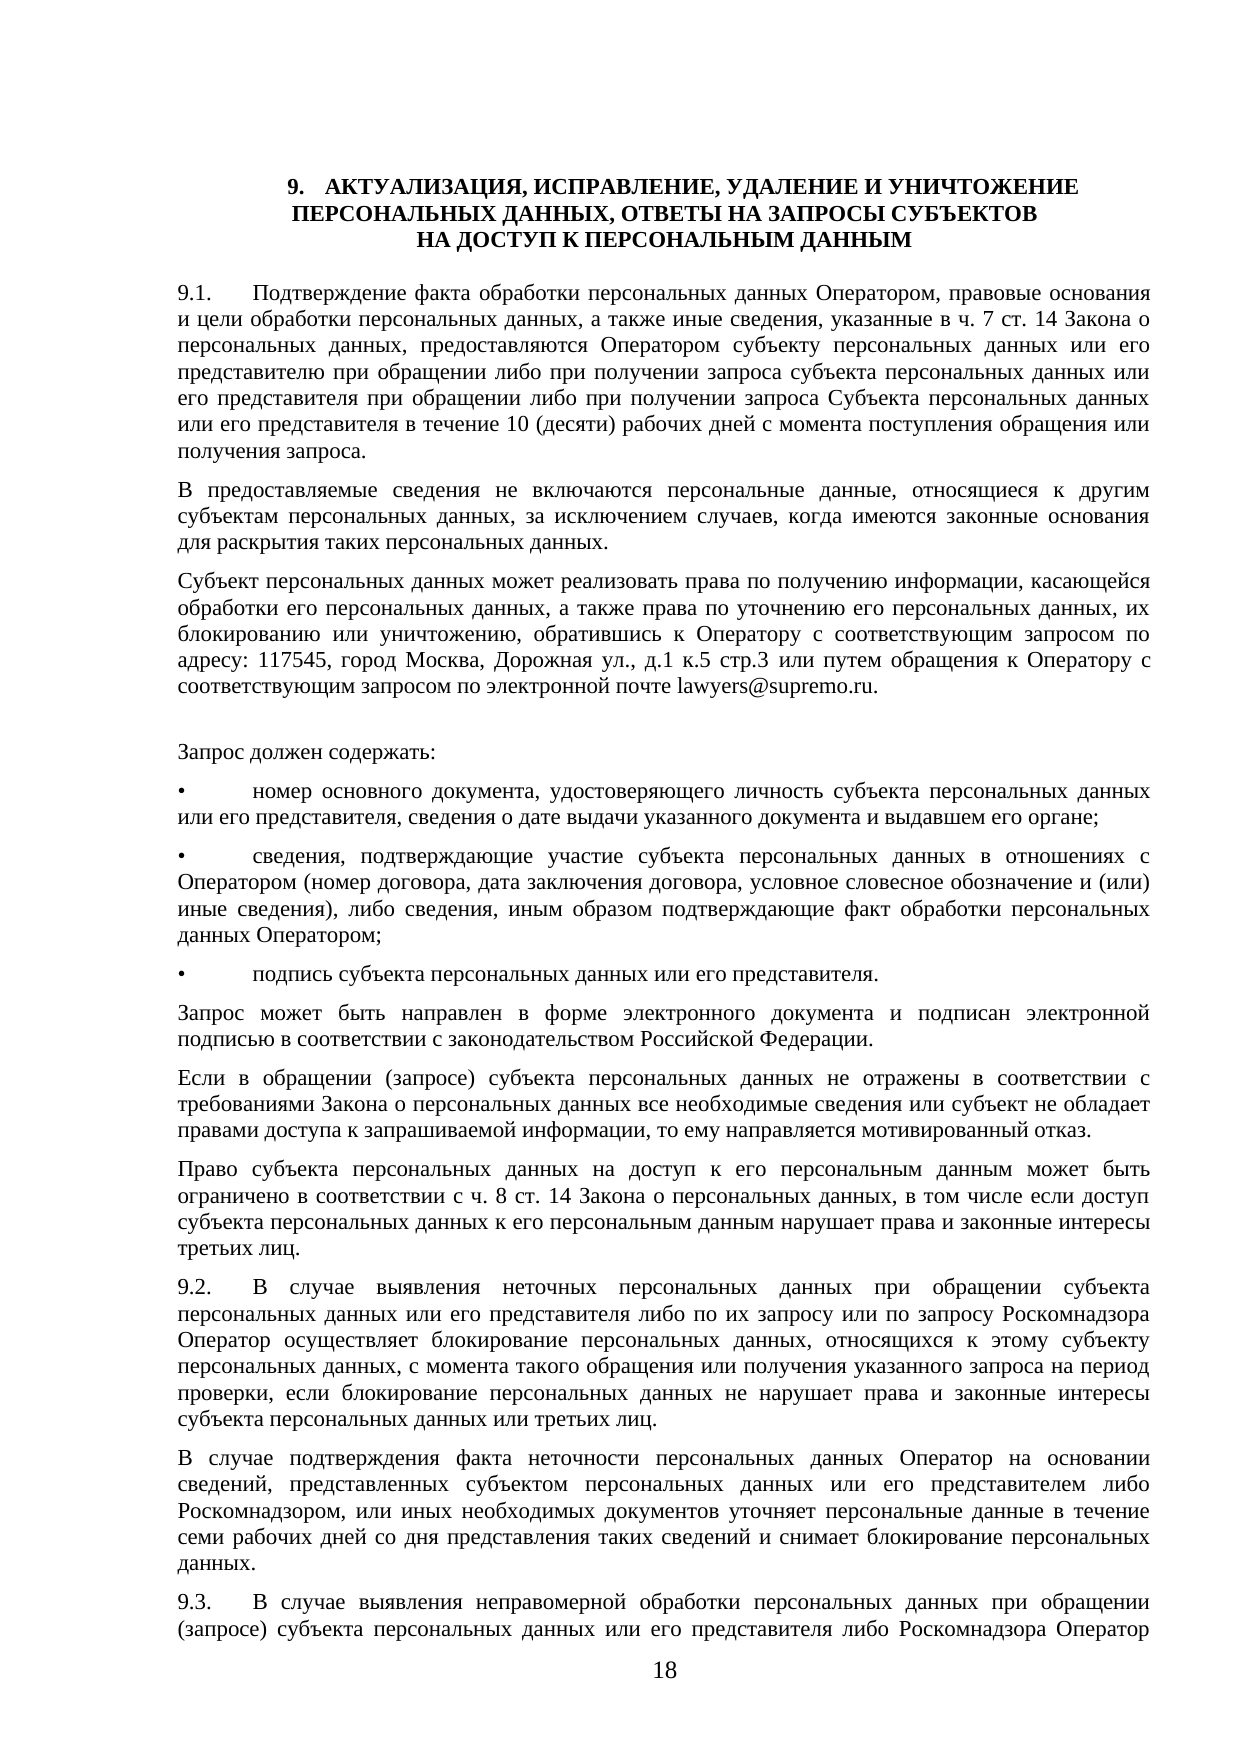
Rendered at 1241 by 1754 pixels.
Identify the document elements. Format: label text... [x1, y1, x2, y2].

text Запрос должен содержать: [177, 738, 1152, 764]
text Право субъекта персональных данных на доступ к его персональным данным может быть ограничено в соответствии с ч. 8 ст. 14 Закона о персональных данных, в том числе если доступ субъекта персональных данных к его персональным данным нарушает права и законные интересы третьих лиц. [177, 1155, 1152, 1261]
text ПЕРСОНАЛЬНЫХ ДАННЫХ, ОТВЕТЫ НА ЗАПРОСЫ СУБЪЕКТОВ [177, 199, 1152, 226]
text Запрос может быть направлен в форме электронного документа и подписан электронной подписью в соответствии с законодательством Российской Федерации. [177, 999, 1152, 1051]
list Подтверждение факта обработки персональных данных Оператором, правовые основания и цели обработки персональных данных, а также иные сведения, указанные в ч. 7 ст. 14 Закона о персональных данных, предоставляются Оператором субъекту персональных данных или его представителю при обращении либо при получении запроса субъекта персональных данных или его представителя при обращении либо при получении запроса Субъекта персональных данных или его представителя в течение 10 (десяти) рабочих дней с момента поступления обращения или получения запроса. [177, 279, 1152, 463]
text Если в обращении (запросе) субъекта персональных данных не отражены в соответствии с требованиями Закона о персональных данных все необходимые сведения или субъект не обладает правами доступа к запрашиваемой информации, то ему направляется мотивированный отказ. [177, 1064, 1152, 1143]
text Субъект персональных данных может реализовать права по получению информации, касающейся обработки его персональных данных, а также права по уточнению его персональных данных, их блокированию или уничтожению, обратившись к Оператору с соответствующим запросом по адресу: 117545, город Москва, Дорожная ул., д.1 к.5 стр.3 или путем обращения к Оператору с соответствующим запросом по электронной почте lawyers@supremo.ru. [177, 567, 1152, 699]
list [177, 1588, 1152, 1641]
text В случае подтверждения факта неточности персональных данных Оператор на основании сведений, представленных субъектом персональных данных или его представителем либо Роскомнадзором, или иных необходимых документов уточняет персональные данные в течение семи рабочих дней со дня представления таких сведений и снимает блокирование персональных данных. [177, 1444, 1152, 1576]
text • сведения, подтверждающие участие субъекта персональных данных в отношениях с Оператором (номер договора, дата заключения договора, условное словесное обозначение и (или) иные сведения), либо сведения, иным образом подтверждающие факт обработки персональных данных Оператором; [177, 842, 1152, 947]
text • номер основного документа, удостоверяющего личность субъекта персональных данных или его представителя, сведения о дате выдачи указанного документа и выдавшем его органе; [177, 777, 1152, 829]
list АКТУАЛИЗАЦИЯ, ИСПРАВЛЕНИЕ, УДАЛЕНИЕ И УНИЧТОЖЕНИЕ [215, 173, 1152, 199]
text В предоставляемые сведения не включаются персональные данные, относящиеся к другим субъектам персональных данных, за исключением случаев, когда имеются законные основания для раскрытия таких персональных данных. [177, 476, 1152, 555]
text НА ДОСТУП К ПЕРСОНАЛЬНЫМ ДАННЫМ [177, 226, 1152, 252]
text • подпись субъекта персональных данных или его представителя. [177, 960, 1152, 986]
list В случае выявления неточных персональных данных при обращении субъекта персональных данных или его представителя либо по их запросу или по запросу Роскомнадзора Оператор осуществляет блокирование персональных данных, относящихся к этому субъекту персональных данных, с момента такого обращения или получения указанного запроса на период проверки, если блокирование персональных данных не нарушает права и законные интересы субъекта персональных данных или третьих лиц. [177, 1273, 1152, 1431]
